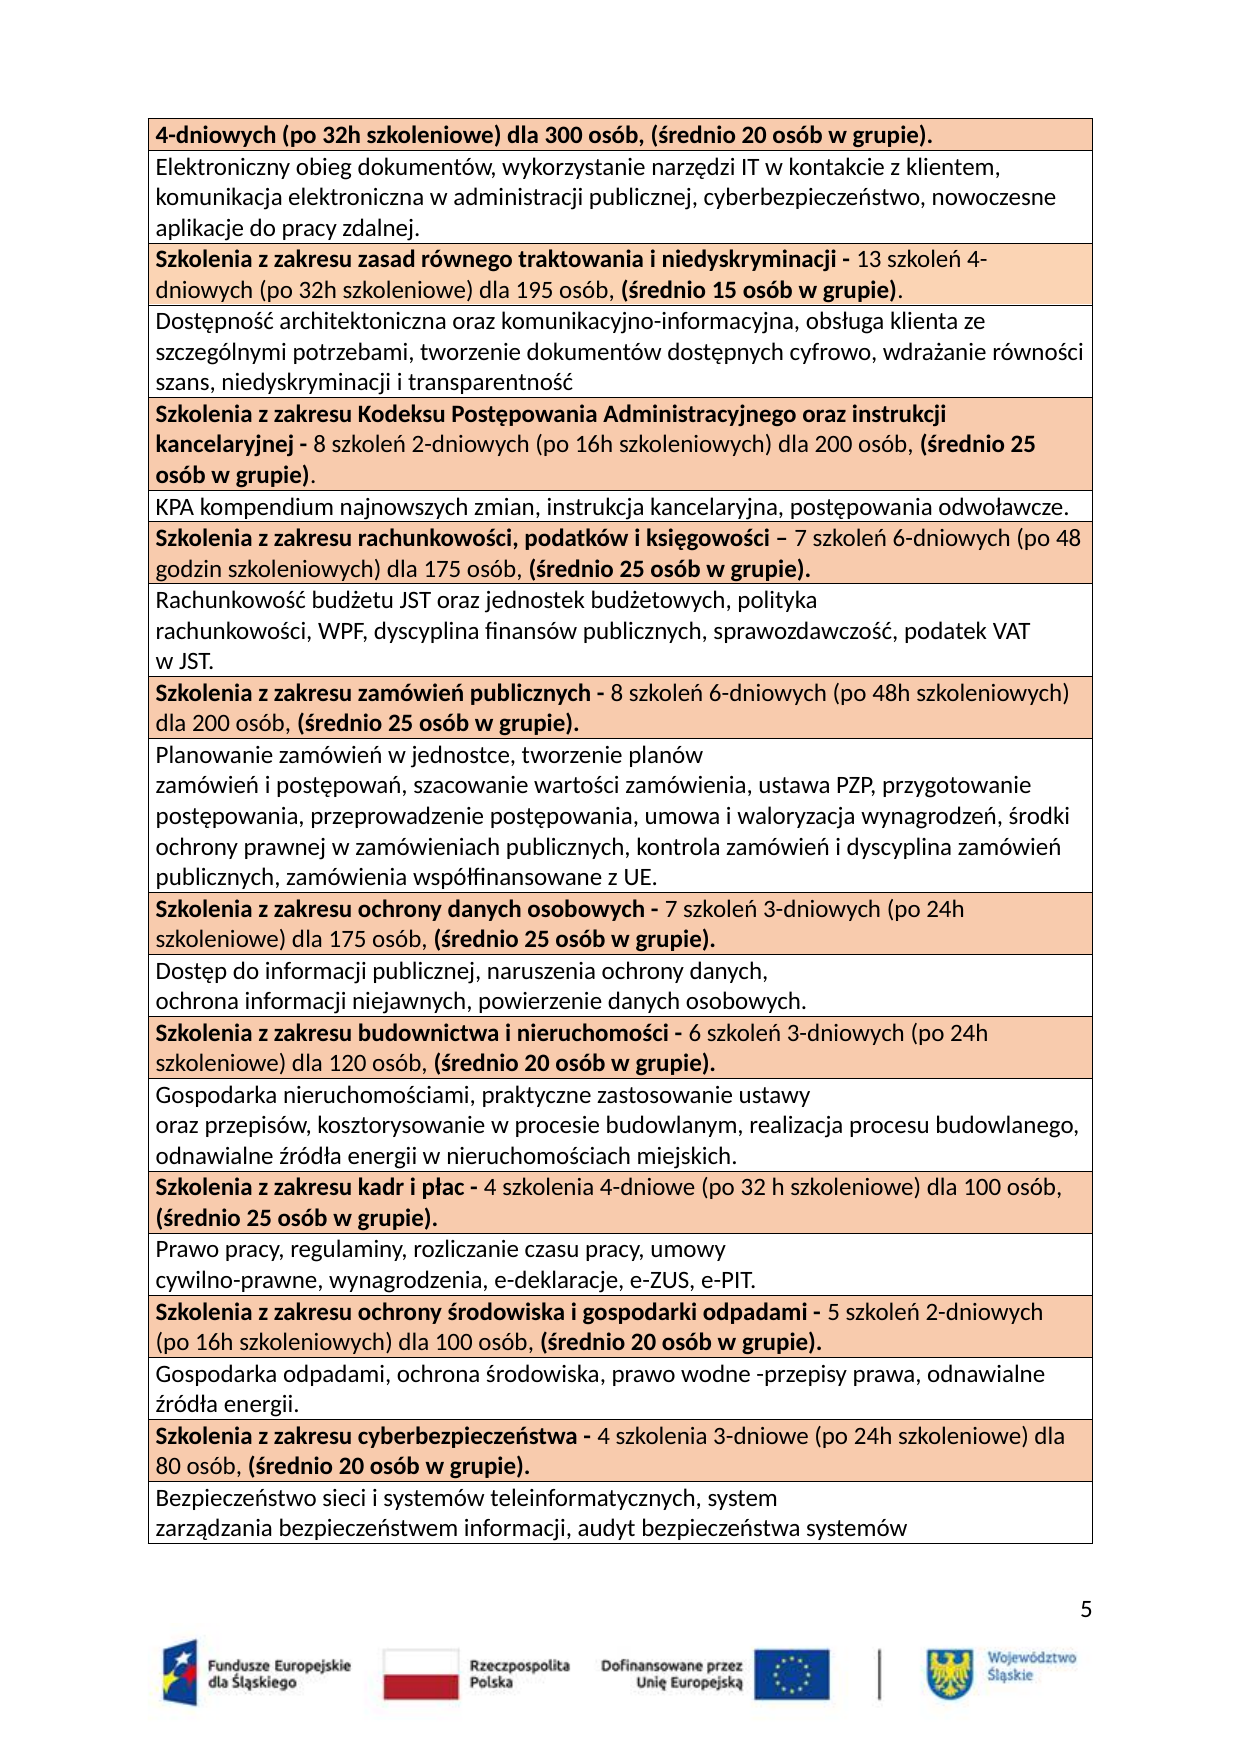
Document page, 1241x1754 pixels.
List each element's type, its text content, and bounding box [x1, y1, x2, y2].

table_cell Szkolenia z zakresu ochrony danych osobowych - 7 szkoleń 3-dniowych (po 24h szkoleniowe) dla 175 osób, (średnio 25 osób w grupie). [149, 893, 1092, 954]
table_cell Szkolenia z zakresu zasad równego traktowania i niedyskryminacji - 13 szkoleń 4-dniowych (po 32h szkoleniowe) dla 195 osób, (średnio 15 osób w grupie). [149, 244, 1092, 304]
table_cell Szkolenia z zakresu kadr i płac - 4 szkolenia 4-dniowe (po 32 h szkoleniowe) dla 100 osób, (średnio 25 osób w grupie). [149, 1172, 1092, 1233]
picture [147, 1623, 1093, 1723]
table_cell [149, 1482, 1092, 1543]
table_cell Szkolenia z zakresu cyberbezpieczeństwa - 4 szkolenia 3-dniowe (po 24h szkoleniowe) dla 80 osób, (średnio 20 osób w grupie). [149, 1420, 1092, 1481]
table_cell Gospodarka nieruchomościami, praktyczne zastosowanie ustawy oraz przepisów, kosztorysowanie w procesie budowlanym, realizacja procesu budowlanego, odnawialne źródła energii w nieruchomościach miejskich. [149, 1079, 1092, 1171]
table_cell Rachunkowość budżetu JST oraz jednostek budżetowych, polityka rachunkowości, WPF, dyscyplina finansów publicznych, sprawozdawczość, podatek VAT w JST. [149, 584, 1092, 676]
table_cell Szkolenia z zakresu ochrony środowiska i gospodarki odpadami - 5 szkoleń 2-dniowych (po 16h szkoleniowych) dla 100 osób, (średnio 20 osób w grupie). [149, 1296, 1092, 1357]
table_cell Szkolenia z zakresu Kodeksu Postępowania Administracyjnego oraz instrukcji kancelaryjnej - 8 szkoleń 2-dniowych (po 16h szkoleniowych) dla 200 osób, (średnio 25 osób w grupie). [149, 398, 1092, 490]
table_cell Elektroniczny obieg dokumentów, wykorzystanie narzędzi IT w kontakcie z klientem, komunikacja elektroniczna w administracji publicznej, cyberbezpieczeństwo, nowoczesne aplikacje do pracy zdalnej. [149, 151, 1092, 242]
table_cell Gospodarka odpadami, ochrona środowiska, prawo wodne -przepisy prawa, odnawialne źródła energii. [149, 1358, 1092, 1419]
table_cell Prawo pracy, regulaminy, rozliczanie czasu pracy, umowy cywilno-prawne, wynagrodzenia, e-deklaracje, e-ZUS, e-PIT. [149, 1234, 1092, 1295]
table_cell Planowanie zamówień w jednostce, tworzenie planów zamówień i postępowań, szacowanie wartości zamówienia, ustawa PZP, przygotowanie postępowania, przeprowadzenie postępowania, umowa i waloryzacja wynagrodzeń, środki ochrony prawnej w zamówieniach publicznych, kontrola zamówień i dyscyplina zamówień publicznych, zamówienia współfinansowane z UE. [149, 739, 1092, 892]
table_cell Szkolenia z zakresu budownictwa i nieruchomości - 6 szkoleń 3-dniowych (po 24h szkoleniowe) dla 120 osób, (średnio 20 osób w grupie). [149, 1017, 1092, 1078]
table_cell Szkolenia z zakresu rachunkowości, podatków i księgowości – 7 szkoleń 6-dniowych (po 48 godzin szkoleniowych) dla 175 osób, (średnio 25 osób w grupie). [149, 522, 1092, 583]
table_cell Dostępność architektoniczna oraz komunikacyjno-informacyjna, obsługa klienta ze szczególnymi potrzebami, tworzenie dokumentów dostępnych cyfrowo, wdrażanie równości szans, niedyskryminacji i transparentność [149, 306, 1092, 397]
table_cell KPA kompendium najnowszych zmian, instrukcja kancelaryjna, postępowania odwoławcze. [149, 491, 1092, 521]
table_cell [149, 119, 1092, 150]
table_cell Szkolenia z zakresu zamówień publicznych - 8 szkoleń 6-dniowych (po 48h szkoleniowych) dla 200 osób, (średnio 25 osób w grupie). [149, 677, 1092, 738]
table_cell Dostęp do informacji publicznej, naruszenia ochrony danych, ochrona informacji niejawnych, powierzenie danych osobowych. [149, 955, 1092, 1016]
